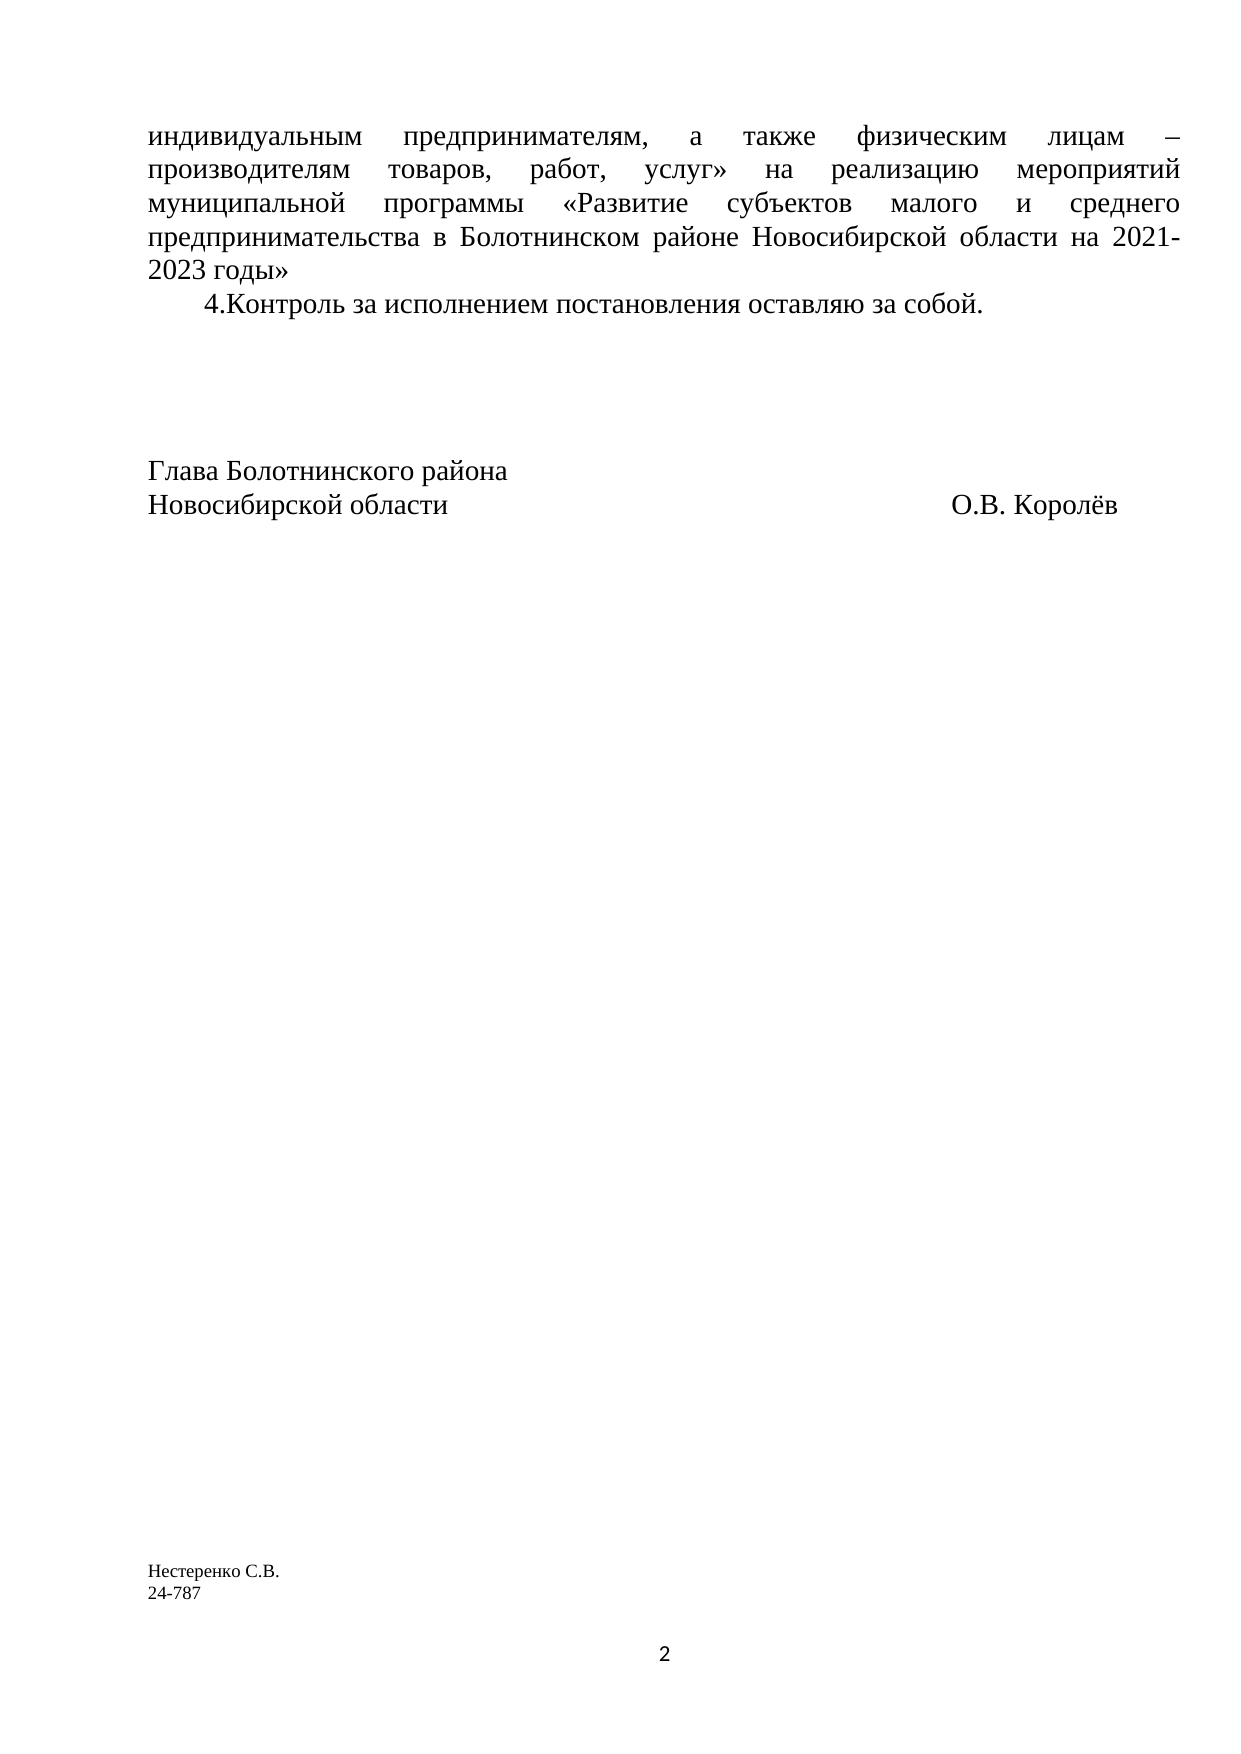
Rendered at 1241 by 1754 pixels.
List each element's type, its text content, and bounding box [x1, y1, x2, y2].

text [148, 118, 1181, 286]
text 4.Контроль за исполнением постановления оставляю за собой. [148, 286, 1181, 319]
text Глава Болотнинского района [148, 453, 1181, 487]
text Нестеренко С.В. [148, 1560, 1181, 1582]
text 24-787 [148, 1582, 1181, 1603]
text Новосибирской области О.В. Королёв [148, 487, 1181, 521]
